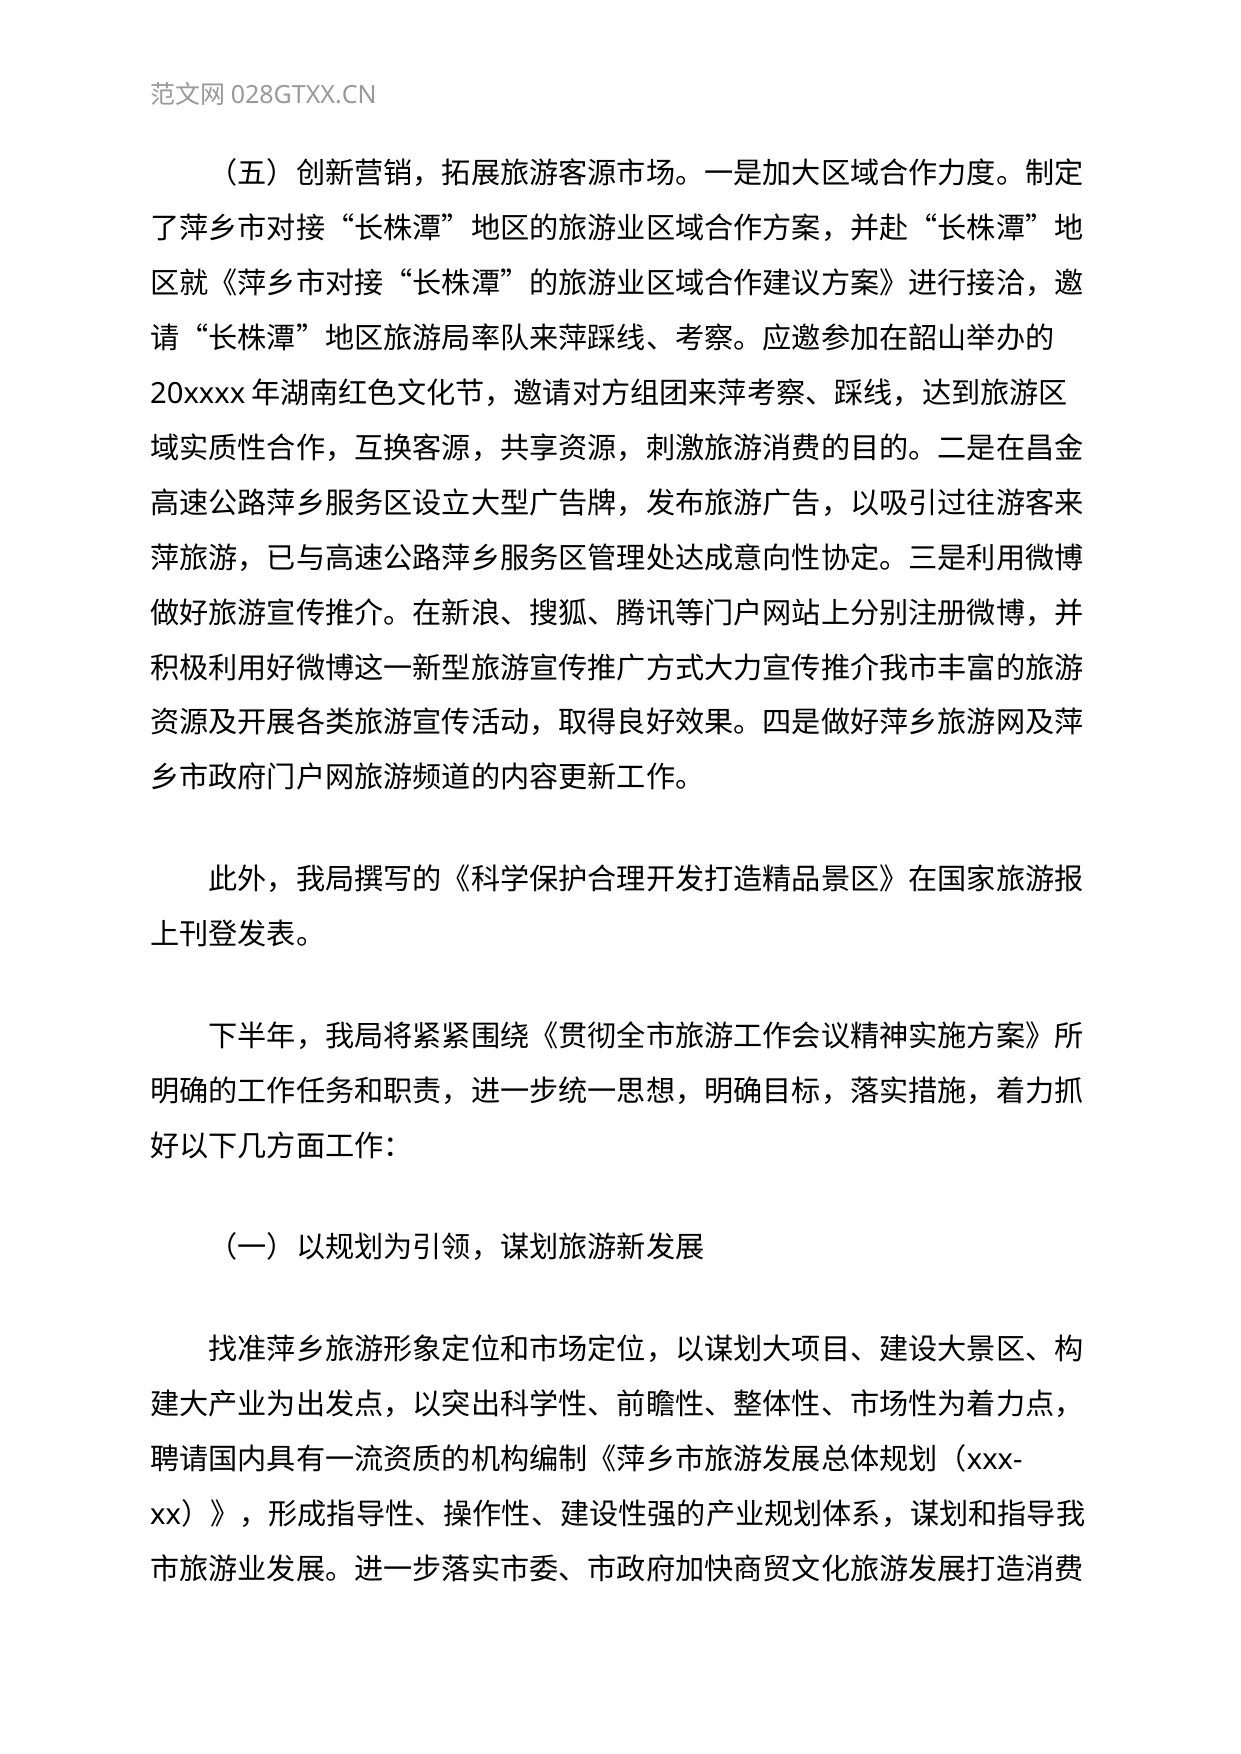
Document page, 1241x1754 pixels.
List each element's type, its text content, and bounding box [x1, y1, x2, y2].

text 下半年，我局将紧紧围绕《贯彻全市旅游工作会议精神实施方案》所明确的工作任务和职责，进一步统一思想，明确目标，落实措施，着力抓好以下几方面工作： [150, 1012, 1090, 1164]
text （一）以规划为引领，谋划旅游新发展 [150, 1224, 1090, 1266]
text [150, 1326, 1090, 1588]
text 此外，我局撰写的《科学保护合理开发打造精品景区》在国家旅游报上刊登发表。 [150, 856, 1090, 953]
text （五）创新营销，拓展旅游客源市场。一是加大区域合作力度。制定了萍乡市对接“长株潭”地区的旅游业区域合作方案，并赴“长株潭”地区就《萍乡市对接“长株潭”的旅游业区域合作建议方案》进行接洽，邀请“长株潭”地区旅游局率队来萍踩线、考察。应邀参加在韶山举办的20xxxx年湖南红色文化节，邀请对方组团来萍考察、踩线，达到旅游区域实质性合作，互换客源，共享资源，刺激旅游消费的目的。二是在昌金高速公路萍乡服务区设立大型广告牌，发布旅游广告，以吸引过往游客来萍旅游，已与高速公路萍乡服务区管理处达成意向性协定。三是利用微博做好旅游宣传推介。在新浪、搜狐、腾讯等门户网站上分别注册微博，并积极利用好微博这一新型旅游宣传推广方式大力宣传推介我市丰富的旅游资源及开展各类旅游宣传活动，取得良好效果。四是做好萍乡旅游网及萍乡市政府门户网旅游频道的内容更新工作。 [150, 150, 1090, 796]
